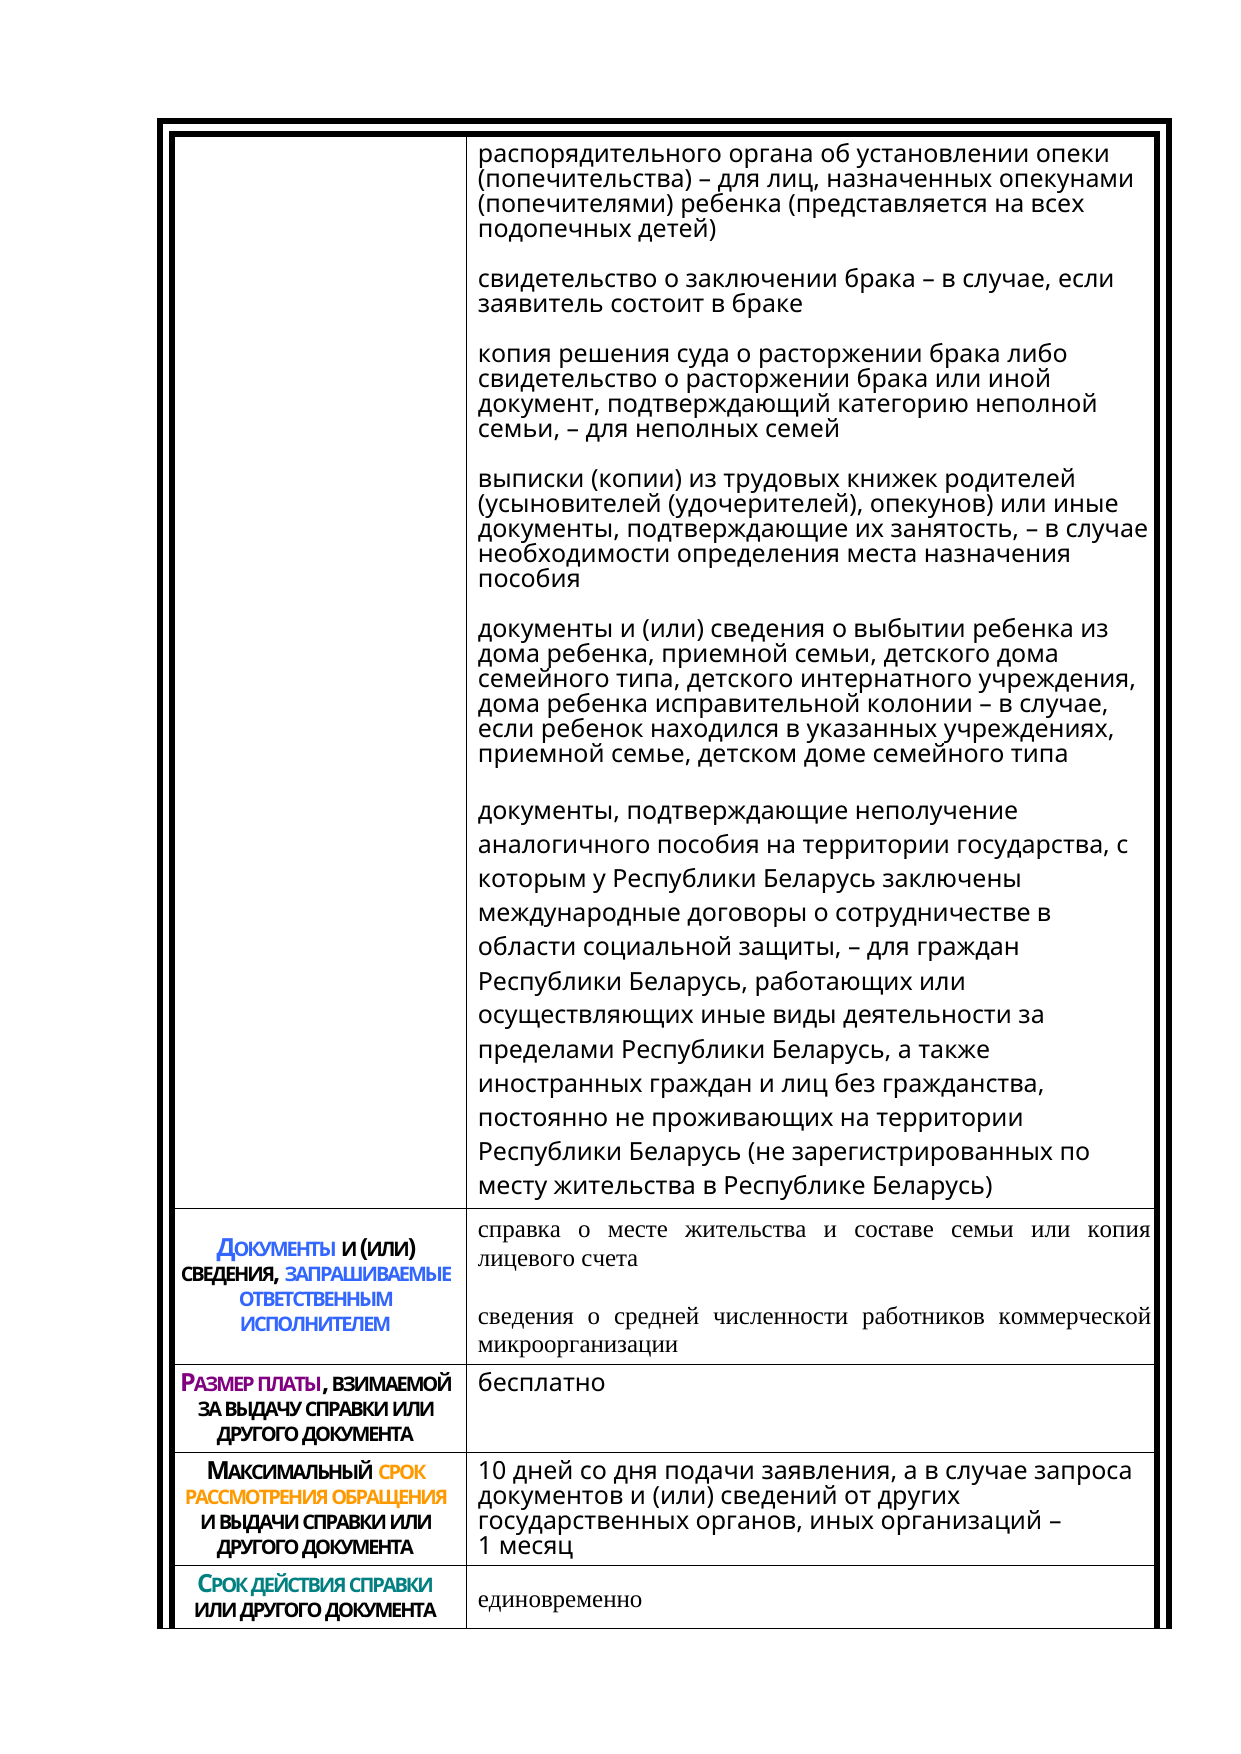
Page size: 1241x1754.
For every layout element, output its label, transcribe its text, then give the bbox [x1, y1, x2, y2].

table_cell Срок действия справки или другого документа [175, 1566, 466, 1628]
table_cell 10 дней со дня подачи заявления, а в случае запроса документов и (или) сведений от других государственных органов, иных организаций – 1 месяц [467, 1453, 1154, 1565]
table_cell Размер платы, взимаемой за выдачу справки или другого документа [175, 1365, 466, 1452]
table_cell Максимальный срок рассмотрения обращения и выдачи справки или другого документа [175, 1453, 466, 1565]
table_cell единовременно [467, 1566, 1154, 1628]
table_cell справка о месте жительства и составе семьи или копия лицевого счета сведения о средней численности работников коммерческой микроорганизации [467, 1209, 1154, 1364]
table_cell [466, 124, 1163, 1207]
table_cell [166, 124, 466, 1207]
table_cell Документы и (или) сведения, запрашиваемые ответственным исполнителем [175, 1209, 466, 1364]
table_cell бесплатно [467, 1365, 1154, 1452]
